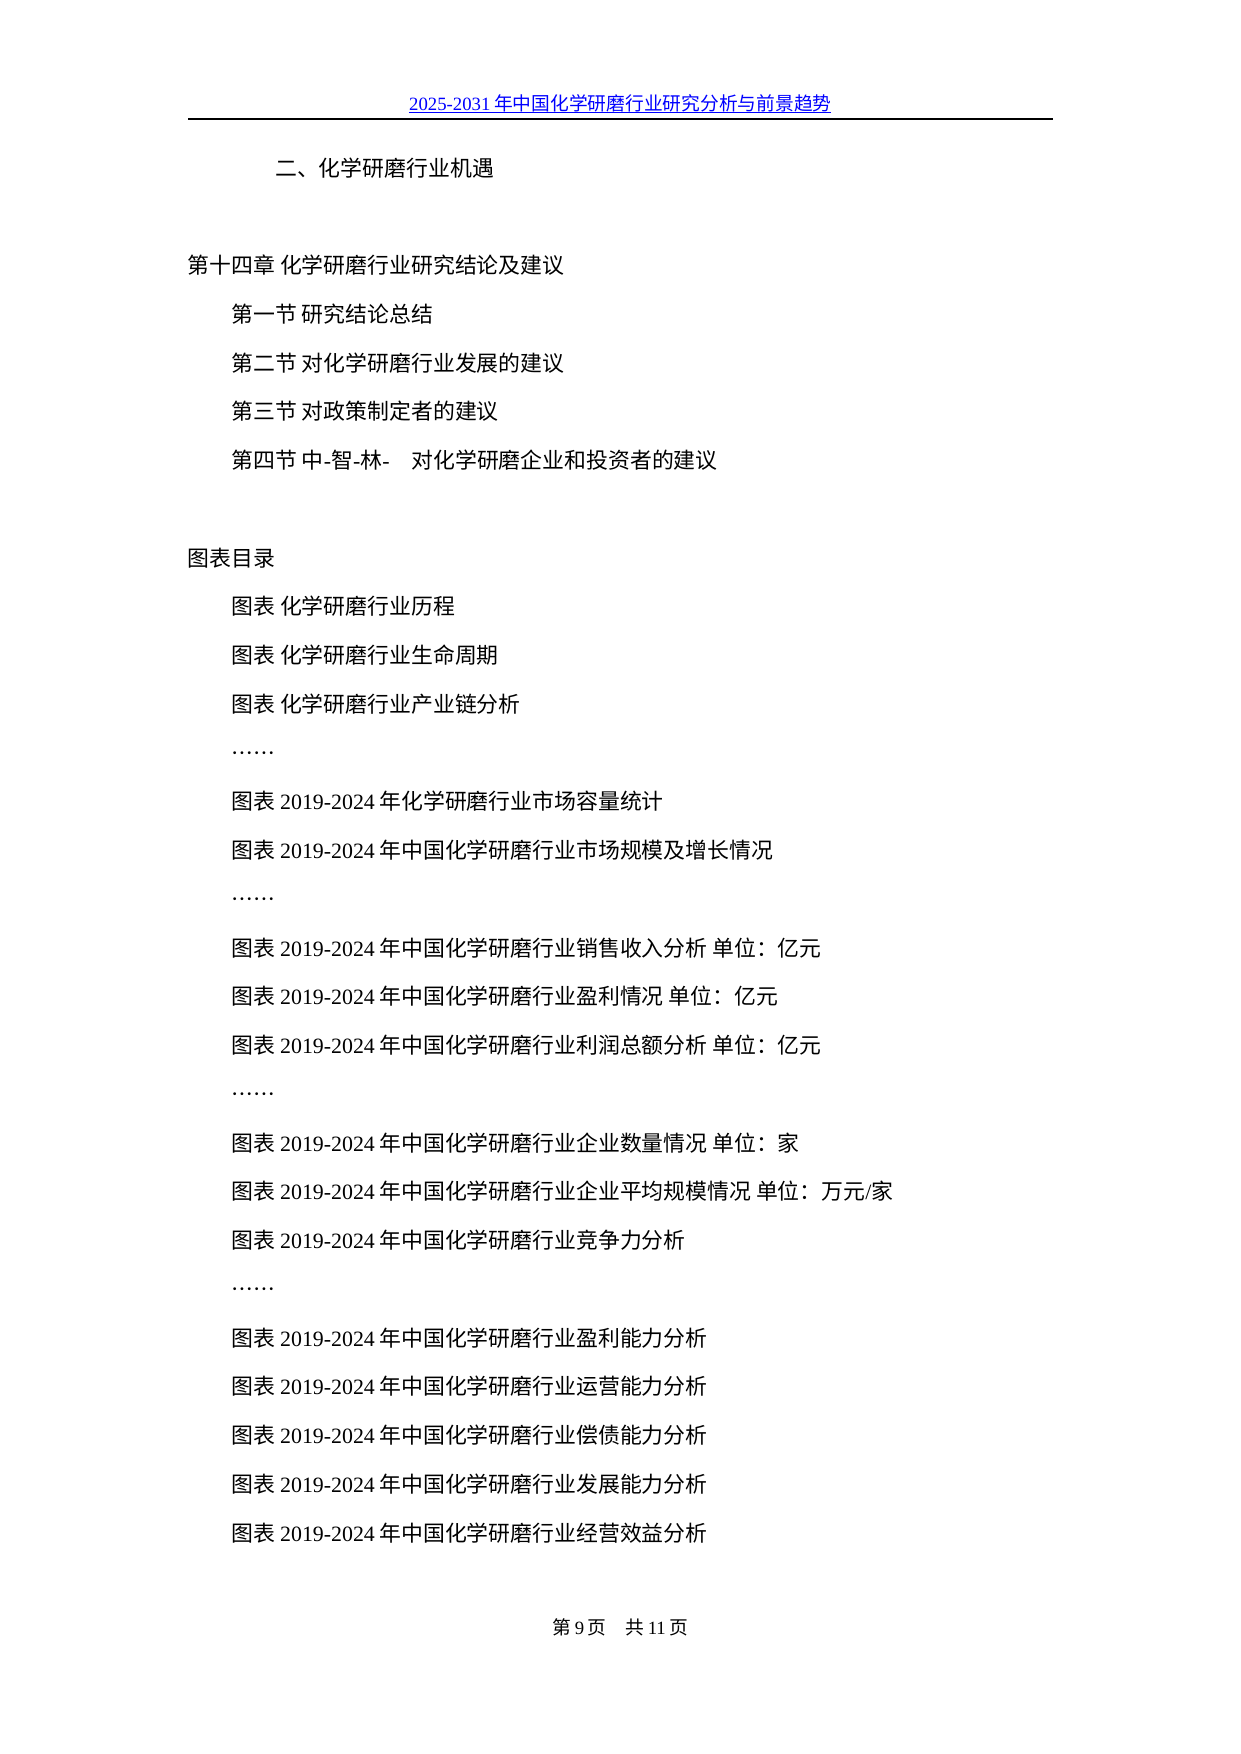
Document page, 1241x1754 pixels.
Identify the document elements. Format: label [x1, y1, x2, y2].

text [187, 150, 1053, 1548]
